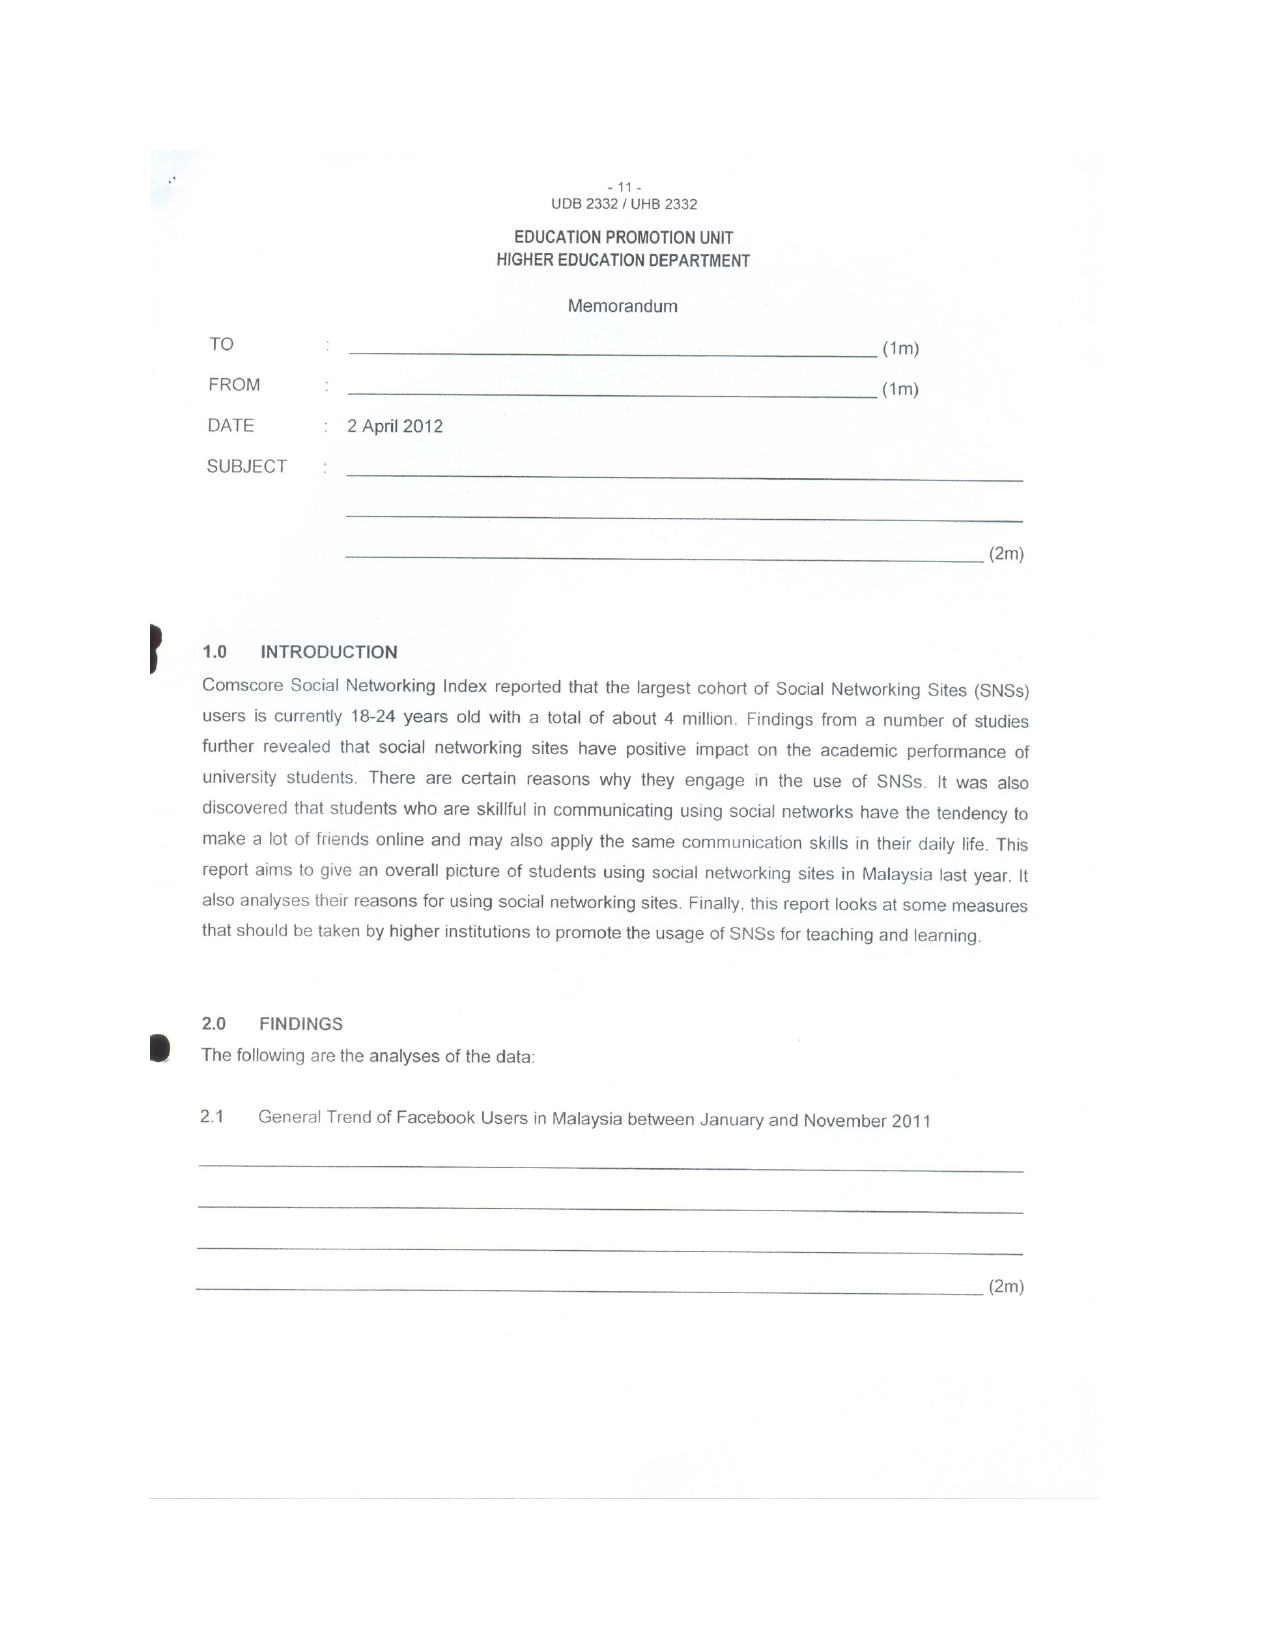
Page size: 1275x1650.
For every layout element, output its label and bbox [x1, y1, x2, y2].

picture [150, 150, 1100, 1499]
